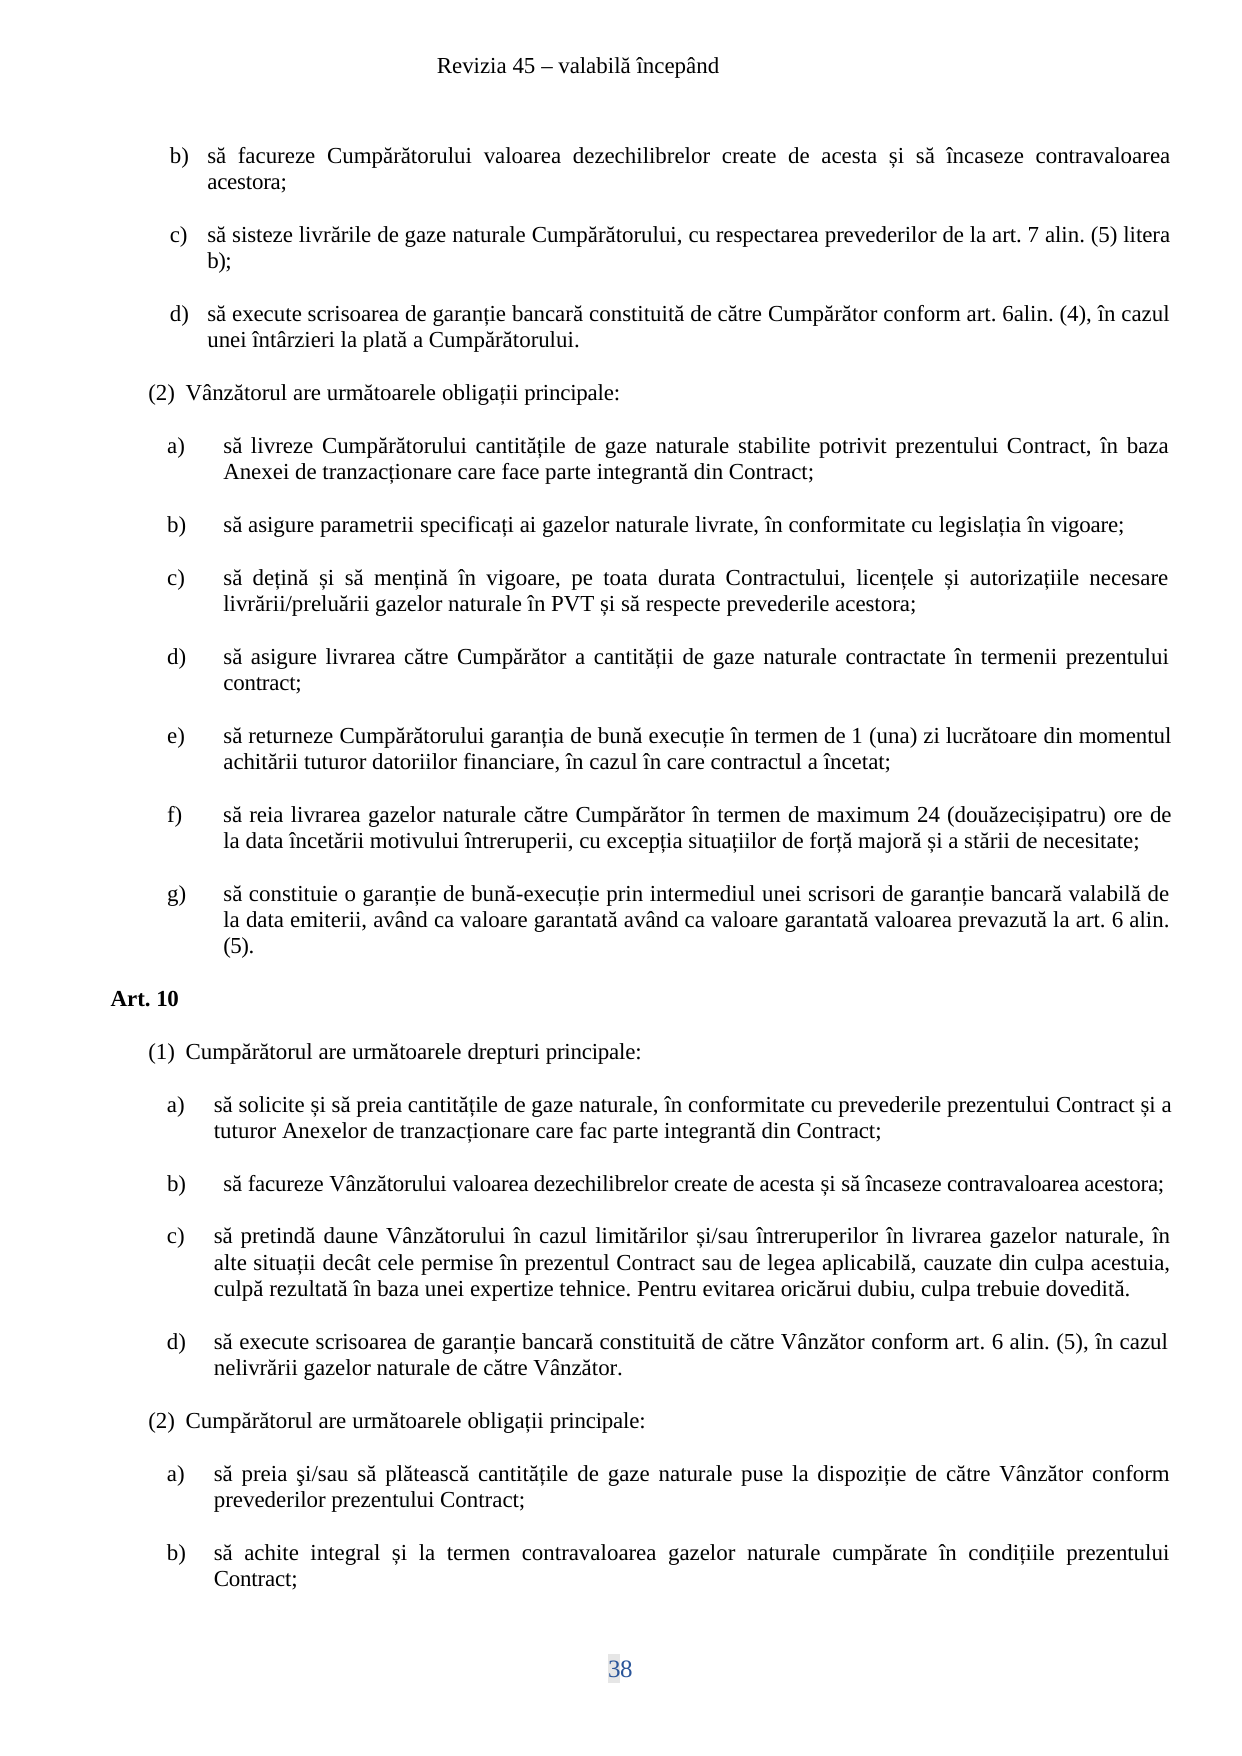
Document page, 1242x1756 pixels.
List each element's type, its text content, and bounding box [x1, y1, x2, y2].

list să reia livrarea gazelor naturale către Cumpărător în termen de maximum 24 (douăzecișipatru) ore de la data încetării motivului întreruperii, cu excepția situațiilor de forță majoră și a stării de necesitate; [167, 801, 1171, 853]
list să execute scrisoarea de garanție bancară constituită de către Cumpărător conform art. 6alin. (4), în cazul unei întârzieri la plată a Cumpărătorului. [169, 300, 1171, 353]
list să dețină și să mențină în vigoare, pe toata durata Contractului, licențele și autorizațiile necesare livrării/preluării gazelor naturale în PVT și să respecte prevederile acestora; [167, 564, 1171, 616]
list Cumpărătorul are următoarele drepturi principale: [148, 1038, 1183, 1064]
list să sisteze livrările de gaze naturale Cumpărătorului, cu respectarea prevederilor de la art. 7 alin. (5) litera b); [169, 221, 1171, 274]
list să asigure parametrii specificați ai gazelor naturale livrate, în conformitate cu legislația în vigoare; [167, 511, 1183, 537]
list să pretindă daune Vânzătorului în cazul limitărilor și/sau întreruperilor în livrarea gazelor naturale, în alte situații decât cele permise în prezentul Contract sau de legea aplicabilă, cauzate din culpa acestuia, culpă rezultată în baza unei expertize tehnice. Pentru evitarea oricărui dubiu, culpa trebuie dovedită. [167, 1223, 1171, 1302]
list să constituie o garanție de bună-execuție prin intermediul unei scrisori de garanție bancară valabilă de la data emiterii, având ca valoare garantată având ca valoare garantată valoarea prevazută la art. 6 alin. (5). [167, 880, 1171, 959]
list Cumpărătorul are următoarele obligații principale: [148, 1407, 1183, 1433]
list să execute scrisoarea de garanție bancară constituită de către Vânzător conform art. 6 alin. (5), în cazul nelivrării gazelor naturale de către Vânzător. [167, 1328, 1171, 1381]
list să preia şi/sau să plătească cantitățile de gaze naturale puse la dispoziție de către Vânzător conform prevederilor prezentului Contract; [167, 1460, 1171, 1512]
list să livreze Cumpărătorului cantitățile de gaze naturale stabilite potrivit prezentului Contract, în baza Anexei de tranzacționare care face parte integrantă din Contract; [167, 432, 1170, 484]
list să facureze Cumpărătorului valoarea dezechilibrelor create de acesta și să încaseze contravaloarea acestora; [169, 142, 1171, 194]
list să achite integral și la termen contravaloarea gazelor naturale cumpărate în condițiile prezentului Contract; [167, 1539, 1171, 1592]
list să returneze Cumpărătorului garanția de bună execuție în termen de 1 (una) zi lucrătoare din momentul achitării tuturor datoriilor financiare, în cazul în care contractul a încetat; [167, 722, 1171, 774]
list să solicite și să preia cantitățile de gaze naturale, în conformitate cu prevederile prezentului Contract și a tuturor Anexelor de tranzacționare care fac parte integrantă din Contract; [167, 1091, 1172, 1143]
subtitle Art. 10 [110, 985, 1183, 1012]
list Vânzătorul are următoarele obligații principale: [148, 379, 1183, 406]
list să facureze Vânzătorului valoarea dezechilibrelor create de acesta și să încaseze contravaloarea acestora; [167, 1170, 1183, 1196]
list să asigure livrarea către Cumpărător a cantității de gaze naturale contractate în termenii prezentului contract; [167, 643, 1171, 695]
